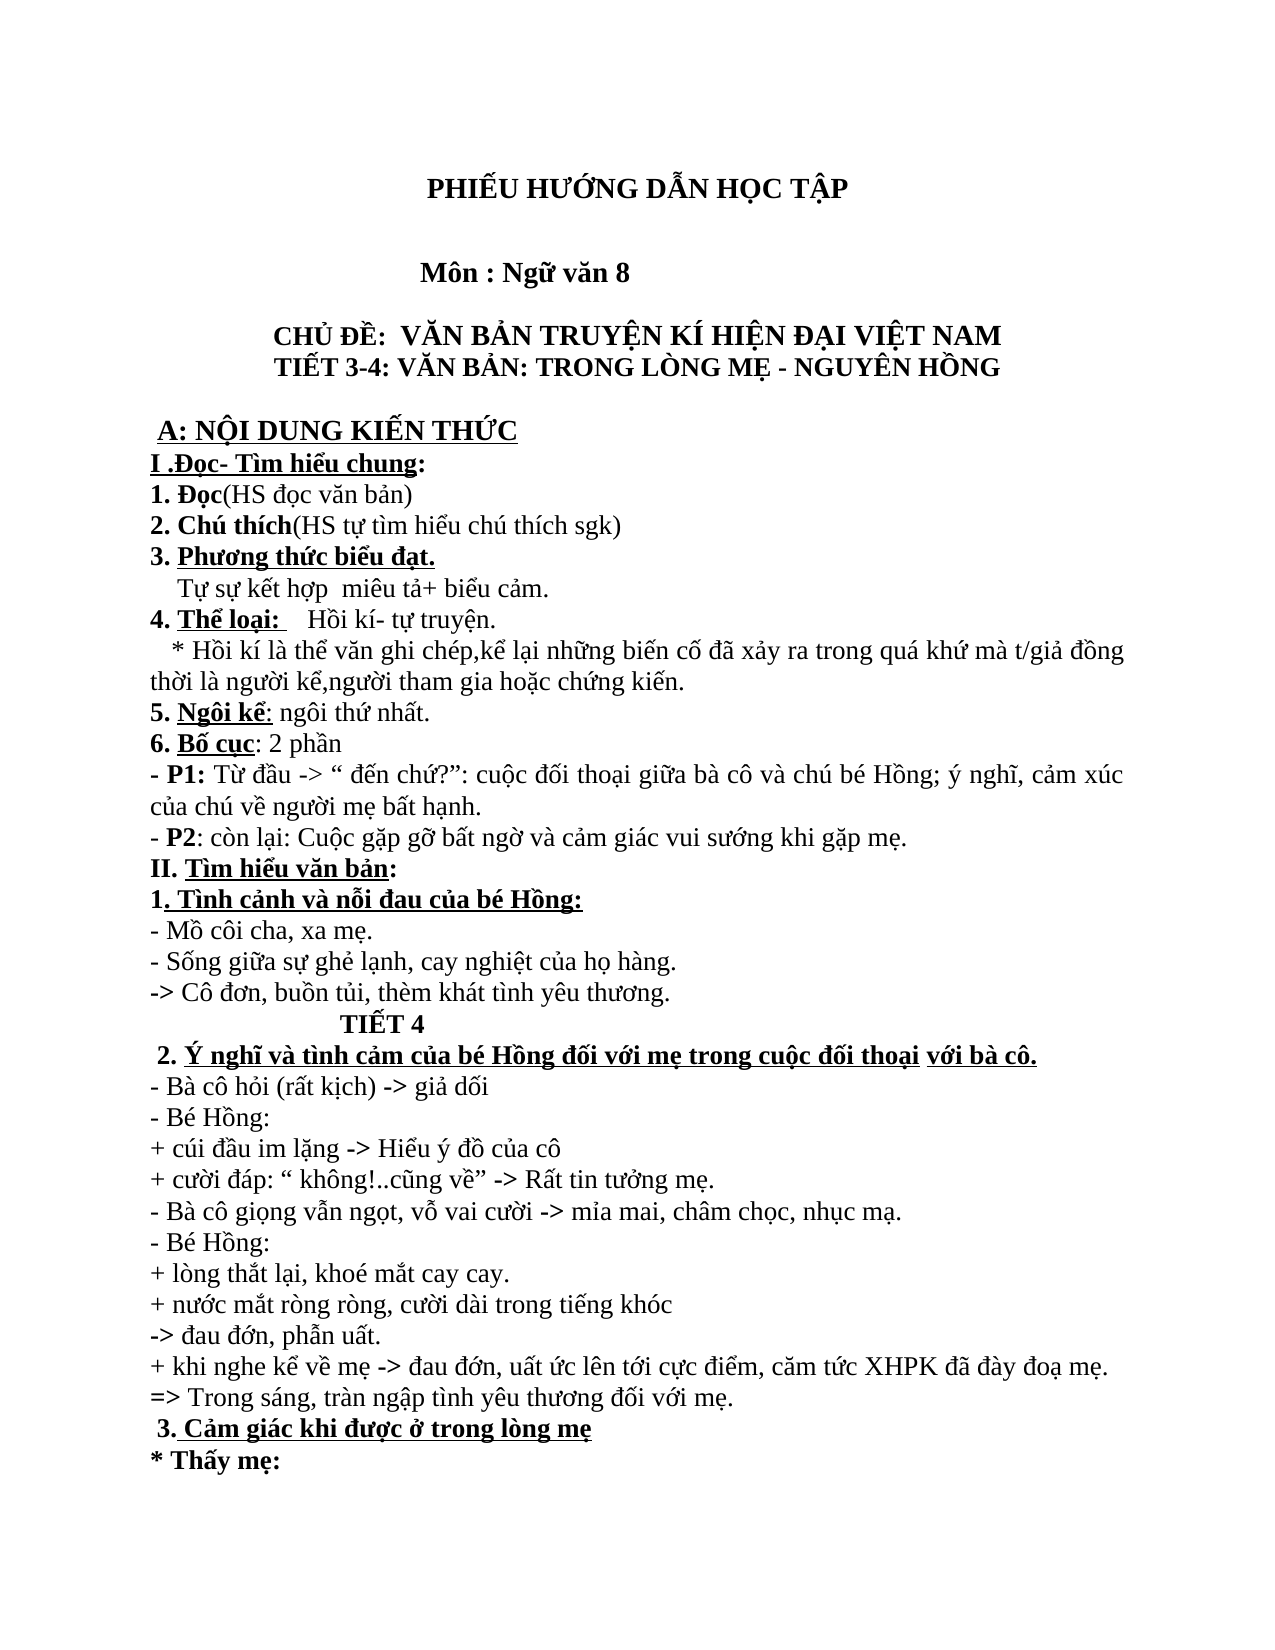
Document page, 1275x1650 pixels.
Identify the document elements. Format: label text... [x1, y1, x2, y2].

text - Bé Hồng: [150, 1101, 1125, 1132]
text CHỦ ĐỀ: VĂN BẢN TRUYỆN KÍ HIỆN ĐẠI VIỆT NAM TIẾT 3-4: VĂN BẢN: TRONG LÒNG MẸ - NGUYÊN HỒNG [150, 318, 1125, 382]
text II. Tìm hiểu văn bản: [150, 852, 1125, 883]
text -> đau đớn, phẫn uất. [150, 1319, 1125, 1350]
text + cười đáp: “ không!..cũng về” -> Rất tin tưởng mẹ. [150, 1163, 1125, 1194]
text 2. Ý nghĩ và tình cảm của bé Hồng đối với mẹ trong cuộc đối thoại với bà cô. [150, 1039, 1125, 1070]
text 2. Chú thích(HS tự tìm hiểu chú thích sgk) [150, 509, 1125, 541]
text I .Đọc- Tìm hiểu chung: [150, 447, 1125, 478]
text -> Cô đơn, buồn tủi, thèm khát tình yêu thương. [150, 977, 1125, 1008]
text Môn : Ngữ văn 8 [150, 234, 1125, 288]
text => Trong sáng, tràn ngập tình yêu thương đối với mẹ. [150, 1381, 1125, 1413]
text + nước mắt ròng ròng, cười dài trong tiếng khóc [150, 1288, 1125, 1319]
text TIẾT 4 [150, 1008, 1125, 1039]
text + cúi đầu im lặng -> Hiểu ý đồ của cô [150, 1132, 1125, 1163]
text A: NỘI DUNG KIẾN THỨC [150, 413, 1125, 447]
text 1. Tình cảnh và nỗi đau của bé Hồng: [150, 883, 1125, 914]
text 1. Đọc(HS đọc văn bản) [150, 478, 1125, 509]
text 6. Bố cục: 2 phần [150, 727, 1125, 758]
text - P2: còn lại: Cuộc gặp gỡ bất ngờ và cảm giác vui sướng khi gặp mẹ. [150, 821, 1125, 852]
text - Sống giữa sự ghẻ lạnh, cay nghiệt của họ hàng. [150, 945, 1125, 977]
text - Mồ côi cha, xa mẹ. [150, 914, 1125, 945]
text * Hồi kí là thể văn ghi chép,kể lại những biến cố đã xảy ra trong quá khứ mà t/giả đồng thời là người kể,người tham gia hoặc chứng kiến. [150, 634, 1125, 696]
text + khi nghe kể về mẹ -> đau đớn, uất ức lên tới cực điểm, căm tức XHPK đã đày đoạ mẹ. [150, 1350, 1125, 1381]
text 3. Phương thức biểu đạt. [150, 541, 1125, 572]
text 4. Thể loại: Hồi kí- tự truyện. [150, 603, 1125, 634]
text + lòng thắt lại, khoé mắt cay cay. [150, 1257, 1125, 1288]
text PHIẾU HƯỚNG DẪN HỌC TẬP [150, 150, 1125, 205]
text - Bé Hồng: [150, 1226, 1125, 1257]
text 5. Ngôi kể: ngôi thứ nhất. [150, 696, 1125, 727]
text - Bà cô hỏi (rất kịch) -> giả dối [150, 1070, 1125, 1101]
text 3. Cảm giác khi được ở trong lòng mẹ [150, 1413, 1125, 1444]
text - Bà cô giọng vẫn ngọt, vỗ vai cười -> mỉa mai, châm chọc, nhục mạ. [150, 1194, 1125, 1226]
text Tự sự kết hợp miêu tả+ biểu cảm. [150, 572, 1125, 603]
text * Thấy mẹ: [150, 1444, 1125, 1475]
text - P1: Từ đầu -> “ đến chứ?”: cuộc đối thoại giữa bà cô và chú bé Hồng; ý nghĩ, cảm xúc của chú về người mẹ bất hạnh. [150, 758, 1125, 821]
